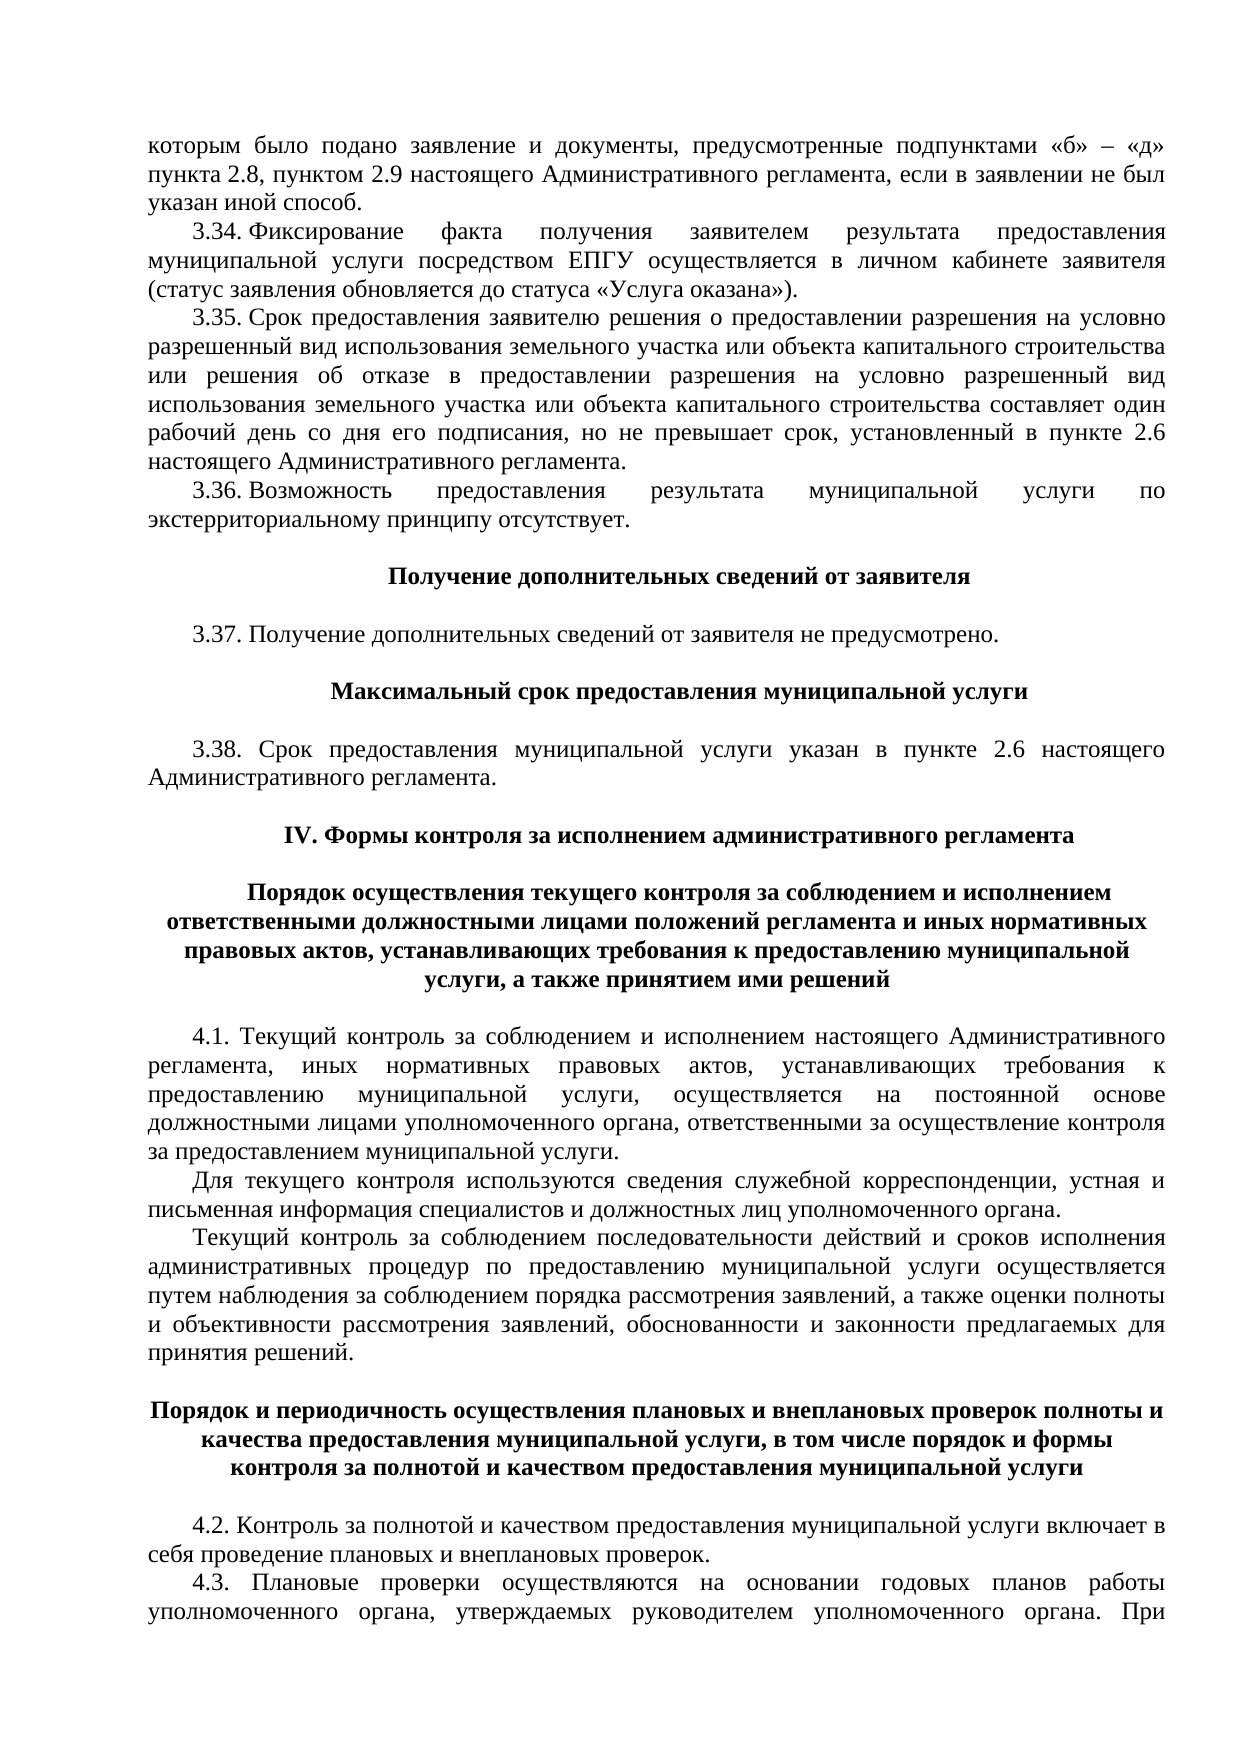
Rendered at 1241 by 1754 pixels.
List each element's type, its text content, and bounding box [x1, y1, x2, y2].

text IV. Формы контроля за исполнением административного регламента [148, 820, 1166, 849]
text Для текущего контроля используются сведения служебной корреспонденции, устная и письменная информация специалистов и должностных лиц уполномоченного органа. [148, 1165, 1166, 1222]
text 3.37. Получение дополнительных сведений от заявителя не предусмотрено. [148, 619, 1166, 647]
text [148, 130, 1166, 216]
text 3.34. Фиксирование факта получения заявителем результата предоставления муниципальной услуги посредством ЕПГУ осуществляется в личном кабинете заявителя (статус заявления обновляется до статуса «Услуга оказана»). [148, 216, 1166, 302]
text Текущий контроль за соблюдением последовательности действий и сроков исполнения административных процедур по предоставлению муниципальной услуги осуществляется путем наблюдения за соблюдением порядка рассмотрения заявлений, а также оценки полноты и объективности рассмотрения заявлений, обоснованности и законности предлагаемых для принятия решений. [148, 1222, 1166, 1366]
text 3.36. Возможность предоставления результата муниципальной услуги по экстерриториальному принципу отсутствует. [148, 475, 1166, 532]
text 3.38. Срок предоставления муниципальной услуги указан в пункте 2.6 настоящего Административного регламента. [148, 734, 1166, 791]
text Получение дополнительных сведений от заявителя [148, 561, 1166, 590]
text 4.1. Текущий контроль за соблюдением и исполнением настоящего Административного регламента, иных нормативных правовых актов, устанавливающих требования к предоставлению муниципальной услуги, осуществляется на постоянной основе должностными лицами уполномоченного органа, ответственными за осуществление контроля за предоставлением муниципальной услуги. [148, 1021, 1166, 1165]
text 3.35. Срок предоставления заявителю решения о предоставлении разрешения на условно разрешенный вид использования земельного участка или объекта капитального строительства или решения об отказе в предоставлении разрешения на условно разрешенный вид использования земельного участка или объекта капитального строительства составляет один рабочий день со дня его подписания, но не превышает срок, установленный в пункте 2.6 настоящего Административного регламента. [148, 302, 1166, 475]
text 4.2. Контроль за полнотой и качеством предоставления муниципальной услуги включает в себя проведение плановых и внеплановых проверок. [148, 1510, 1166, 1567]
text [148, 1567, 1166, 1625]
text Максимальный срок предоставления муниципальной услуги [148, 676, 1166, 705]
text контроля за полнотой и качеством предоставления муниципальной услуги [148, 1452, 1166, 1481]
text Порядок и периодичность осуществления плановых и внеплановых проверок полноты и качества предоставления муниципальной услуги, в том числе порядок и формы [148, 1395, 1166, 1452]
text Порядок осуществления текущего контроля за соблюдением и исполнением ответственными должностными лицами положений регламента и иных нормативных правовых актов, устанавливающих требования к предоставлению муниципальной услуги, а также принятием ими решений [148, 877, 1166, 992]
